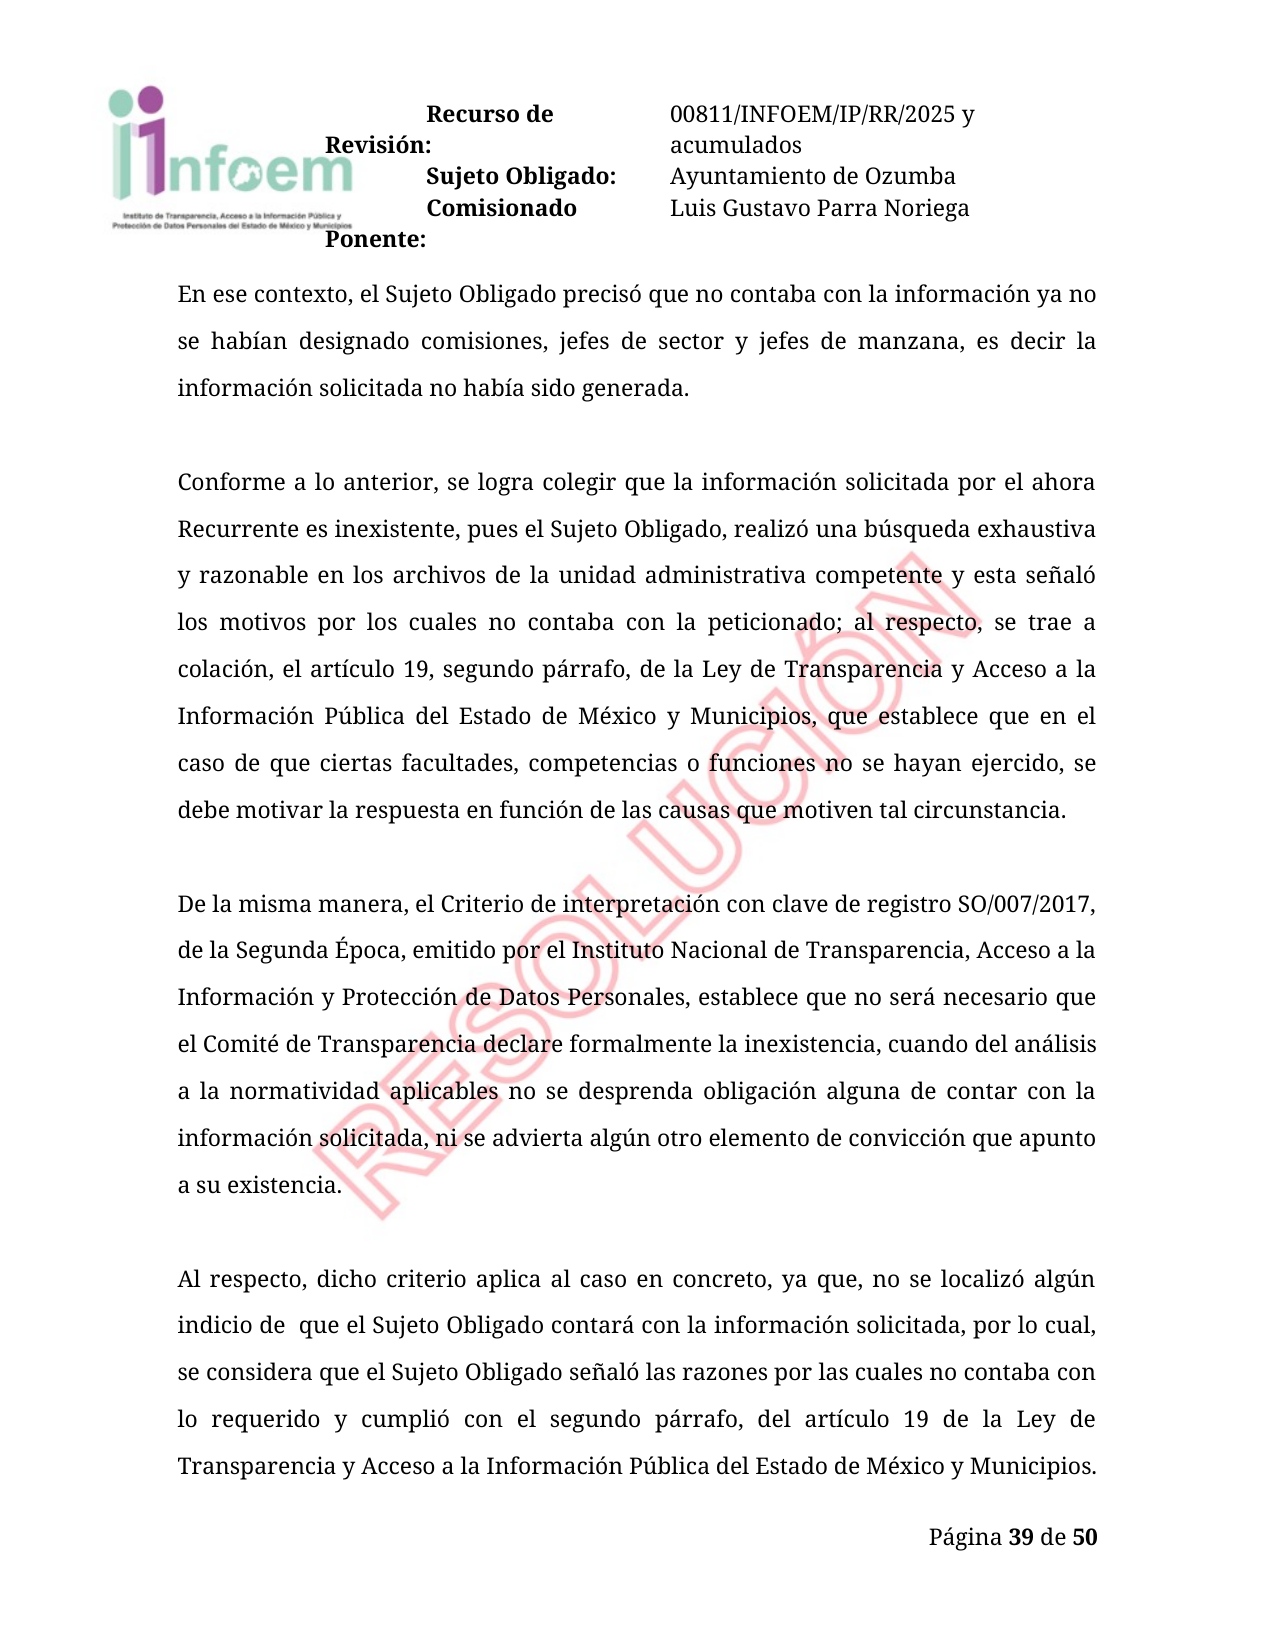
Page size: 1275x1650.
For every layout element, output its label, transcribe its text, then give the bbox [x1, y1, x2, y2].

text De la misma manera, el Criterio de interpretación con clave de registro SO/007/2017, de la Segunda Época, emitido por el Instituto Nacional de Transparencia, Acceso a la Información y Protección de Datos Personales, establece que no será necesario que el Comité de Transparencia declare formalmente la inexistencia, cuando del análisis a la normatividad aplicables no se desprenda obligación alguna de contar con la información solicitada, ni se advierta algún otro elemento de convicción que apunto a su existencia. [177, 888, 1098, 1200]
picture [0, 25, 1274, 1650]
text Al respecto, dicho criterio aplica al caso en concreto, ya que, no se localizó algún indicio de que el Sujeto Obligado contará con la información solicitada, por lo cual, se considera que el Sujeto Obligado señaló las razones por las cuales no contaba con lo requerido y cumplió con el segundo párrafo, del artículo 19 de la Ley de Transparencia y Acceso a la Información Pública del Estado de México y Municipios. [177, 1263, 1098, 1481]
text En ese contexto, el Sujeto Obligado precisó que no contaba con la información ya no se habían designado comisiones, jefes de sector y jefes de manzana, es decir la información solicitada no había sido generada. [177, 278, 1098, 403]
text Conforme a lo anterior, se logra colegir que la información solicitada por el ahora Recurrente es inexistente, pues el Sujeto Obligado, realizó una búsqueda exhaustiva y razonable en los archivos de la unidad administrativa competente y esta señaló los motivos por los cuales no contaba con la peticionado; al respecto, se trae a colación, el artículo 19, segundo párrafo, de la Ley de Transparencia y Acceso a la Información Pública del Estado de México y Municipios, que establece que en el caso de que ciertas facultades, competencias o funciones no se hayan ejercido, se debe motivar la respuesta en función de las causas que motiven tal circunstancia. [177, 466, 1098, 825]
